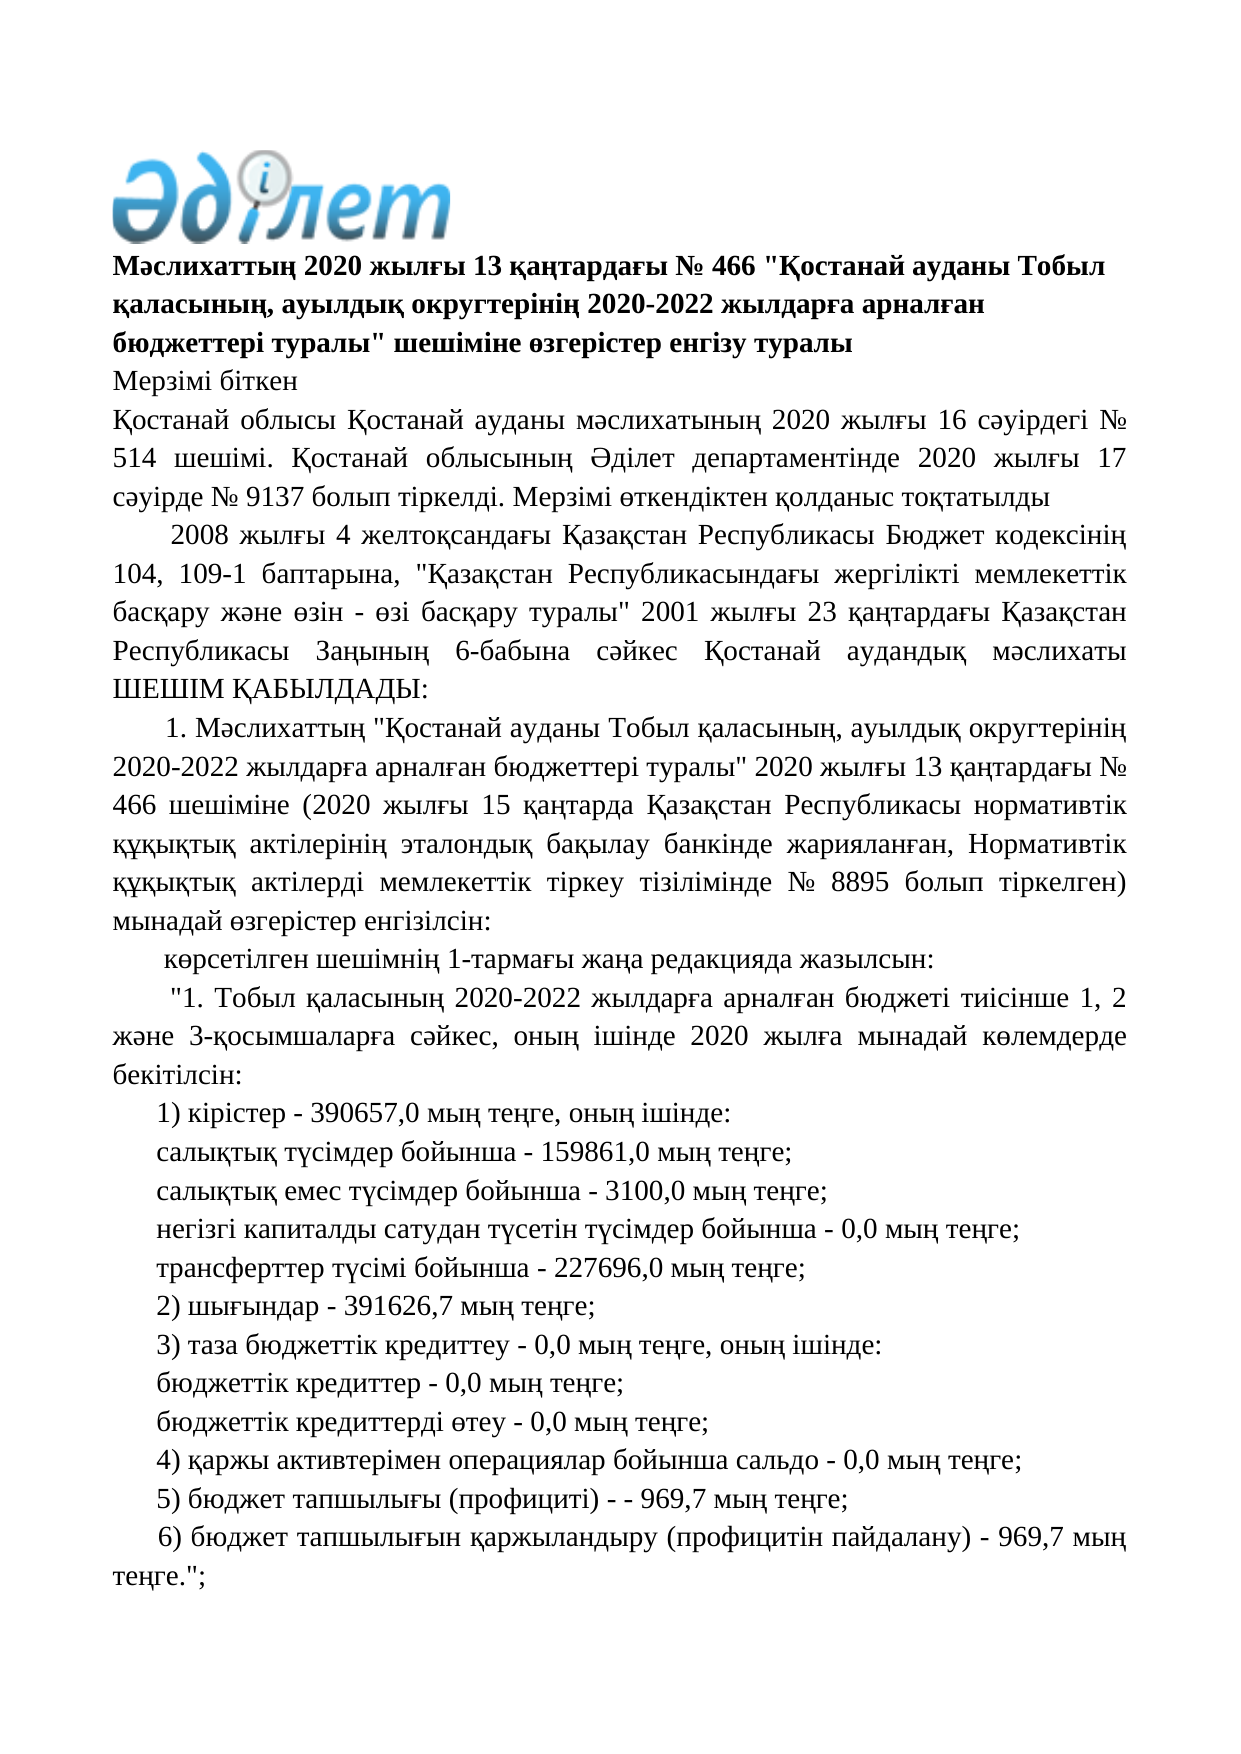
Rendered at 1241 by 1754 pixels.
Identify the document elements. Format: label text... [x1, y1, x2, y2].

text 1) кірістер - 390657,0 мың теңге, оның ішінде: [112, 1096, 1128, 1129]
text 5) бюджет тапшылығы (профициті) - - 969,7 мың теңге; [112, 1481, 1128, 1514]
text Қостанай облысы Қостанай ауданы мәслихатының 2020 жылғы 16 сәуірдегі № 514 шешімі. Қостанай облысының Әділет департаментінде 2020 жылғы 17 сәуірде № 9137 болып тіркелді. Мерзімі өткендіктен қолданыс тоқтатылды [112, 402, 1128, 512]
text салықтық емес түсімдер бойынша - 3100,0 мың теңге; [112, 1173, 1128, 1206]
picture [112, 150, 451, 244]
text 4) қаржы активтерімен операциялар бойынша сальдо - 0,0 мың теңге; [112, 1442, 1128, 1476]
text бюджеттік кредиттерді өтеу - 0,0 мың теңге; [112, 1404, 1128, 1437]
text салықтық түсімдер бойынша - 159861,0 мың теңге; [112, 1134, 1128, 1168]
text Мерзімі біткен [112, 363, 1128, 397]
text 2) шығындар - 391626,7 мың теңге; [112, 1288, 1128, 1322]
text 3) таза бюджеттік кредиттеу - 0,0 мың теңге, оның ішінде: [112, 1327, 1128, 1360]
text трансферттер түсімі бойынша - 227696,0 мың теңге; [112, 1250, 1128, 1283]
text негізгі капиталды сатудан түсетін түсімдер бойынша - 0,0 мың теңге; [112, 1211, 1128, 1245]
text 1. Мәслихаттың "Қостанай ауданы Тобыл қаласының, ауылдық округтерінің 2020-2022 жылдарға арналған бюджеттері туралы" 2020 жылғы 13 қаңтардағы № 466 шешіміне (2020 жылғы 15 қаңтарда Қазақстан Республикасы нормативтік құқықтық актілерінің эталондық бақылау банкінде жарияланған, Нормативтік құқықтық актілерді мемлекеттік тіркеу тізілімінде № 8895 болып тіркелген) мынадай өзгерістер енгізілсін: [112, 710, 1128, 936]
text "1. Тобыл қаласының 2020-2022 жылдарға арналған бюджеті тиісінше 1, 2 және 3-қосымшаларға сәйкес, оның ішінде 2020 жылға мынадай көлемдерде бекітілсін: [112, 980, 1128, 1091]
text Мәслихаттың 2020 жылғы 13 қаңтардағы № 466 "Қостанай ауданы Тобыл қаласының, ауылдық округтерінің 2020-2022 жылдарға арналған бюджеттері туралы" шешіміне өзгерістер енгізу туралы [112, 248, 1128, 358]
text 6) бюджет тапшылығын қаржыландыру (профицитін пайдалану) - 969,7 мың теңге."; [112, 1519, 1128, 1592]
text көрсетілген шешімнің 1-тармағы жаңа редакцияда жазылсын: [112, 941, 1128, 975]
text 2008 жылғы 4 желтоқсандағы Қазақстан Республикасы Бюджет кодексінің 104, 109-1 баптарына, "Қазақстан Республикасындағы жергілікті мемлекеттік басқару және өзін - өзі басқару туралы" 2001 жылғы 23 қаңтардағы Қазақстан Республикасы Заңының 6-бабына сәйкес Қостанай аудандық мәслихаты ШЕШІМ ҚАБЫЛДАДЫ: [112, 517, 1128, 705]
text бюджеттік кредиттер - 0,0 мың теңге; [112, 1365, 1128, 1399]
